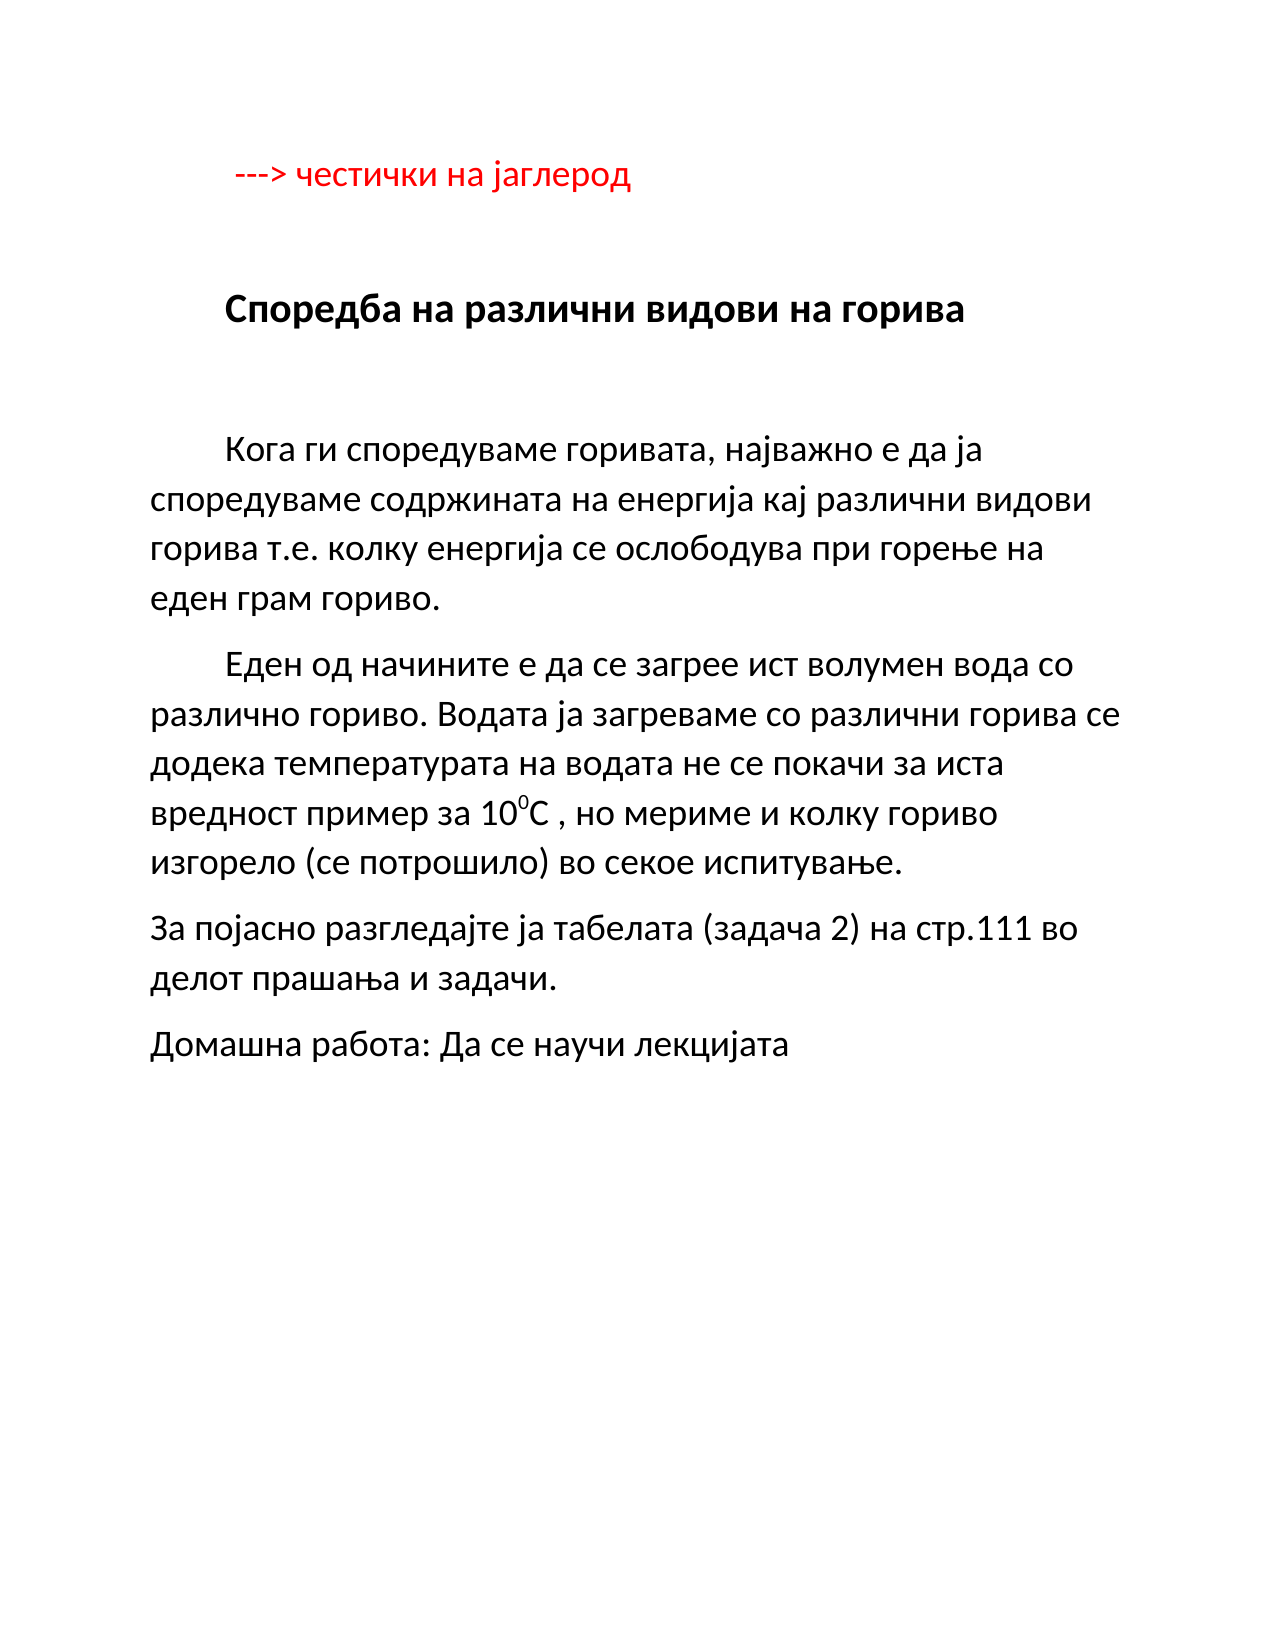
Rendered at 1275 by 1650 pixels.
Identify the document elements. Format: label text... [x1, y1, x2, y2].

text ---> честички на јаглерод [234, 150, 1125, 196]
text Домашна работа: Да се научи лекцијата [150, 1020, 1125, 1066]
text Споредба на различни видови на горива [225, 282, 1125, 333]
text Кога ги споредуваме горивата, најважно е да ја споредуваме содржината на енергија кај различни видови горива т.е. колку енергија се ослободува при горење на еден грам гориво. [150, 425, 1125, 620]
text Еден од начините е да се загрее ист волумен вода со различно гориво. Водата ја загреваме со различни горива се додека температурата на водата не се покачи за иста вредност пример за 100С , но мериме и колку гориво изгорело (се потрошило) во секое испитување. [150, 640, 1125, 884]
text За појасно разгледајте ја табелата (задача 2) на стр.111 во делот прашања и задачи. [150, 904, 1125, 999]
